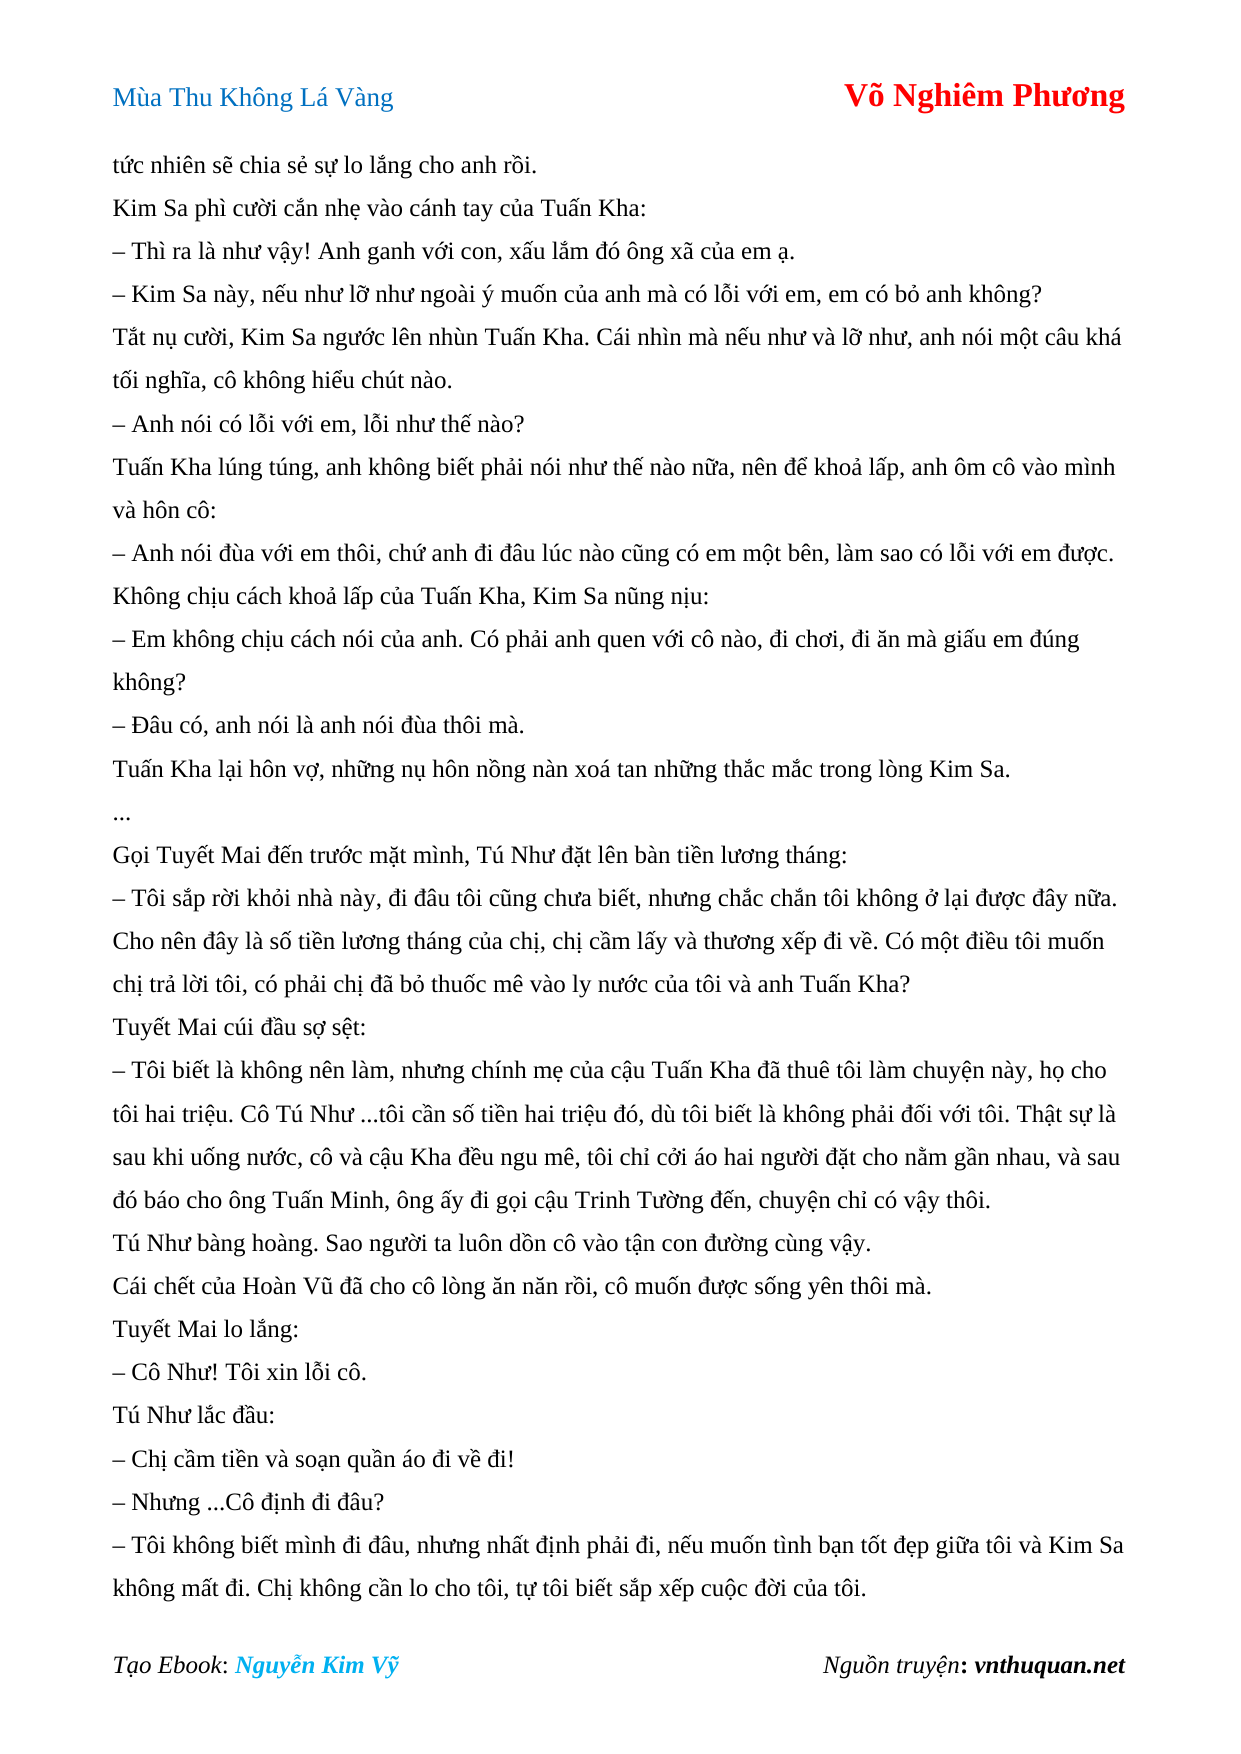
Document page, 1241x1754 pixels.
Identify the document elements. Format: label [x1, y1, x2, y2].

text [112, 150, 1128, 1602]
